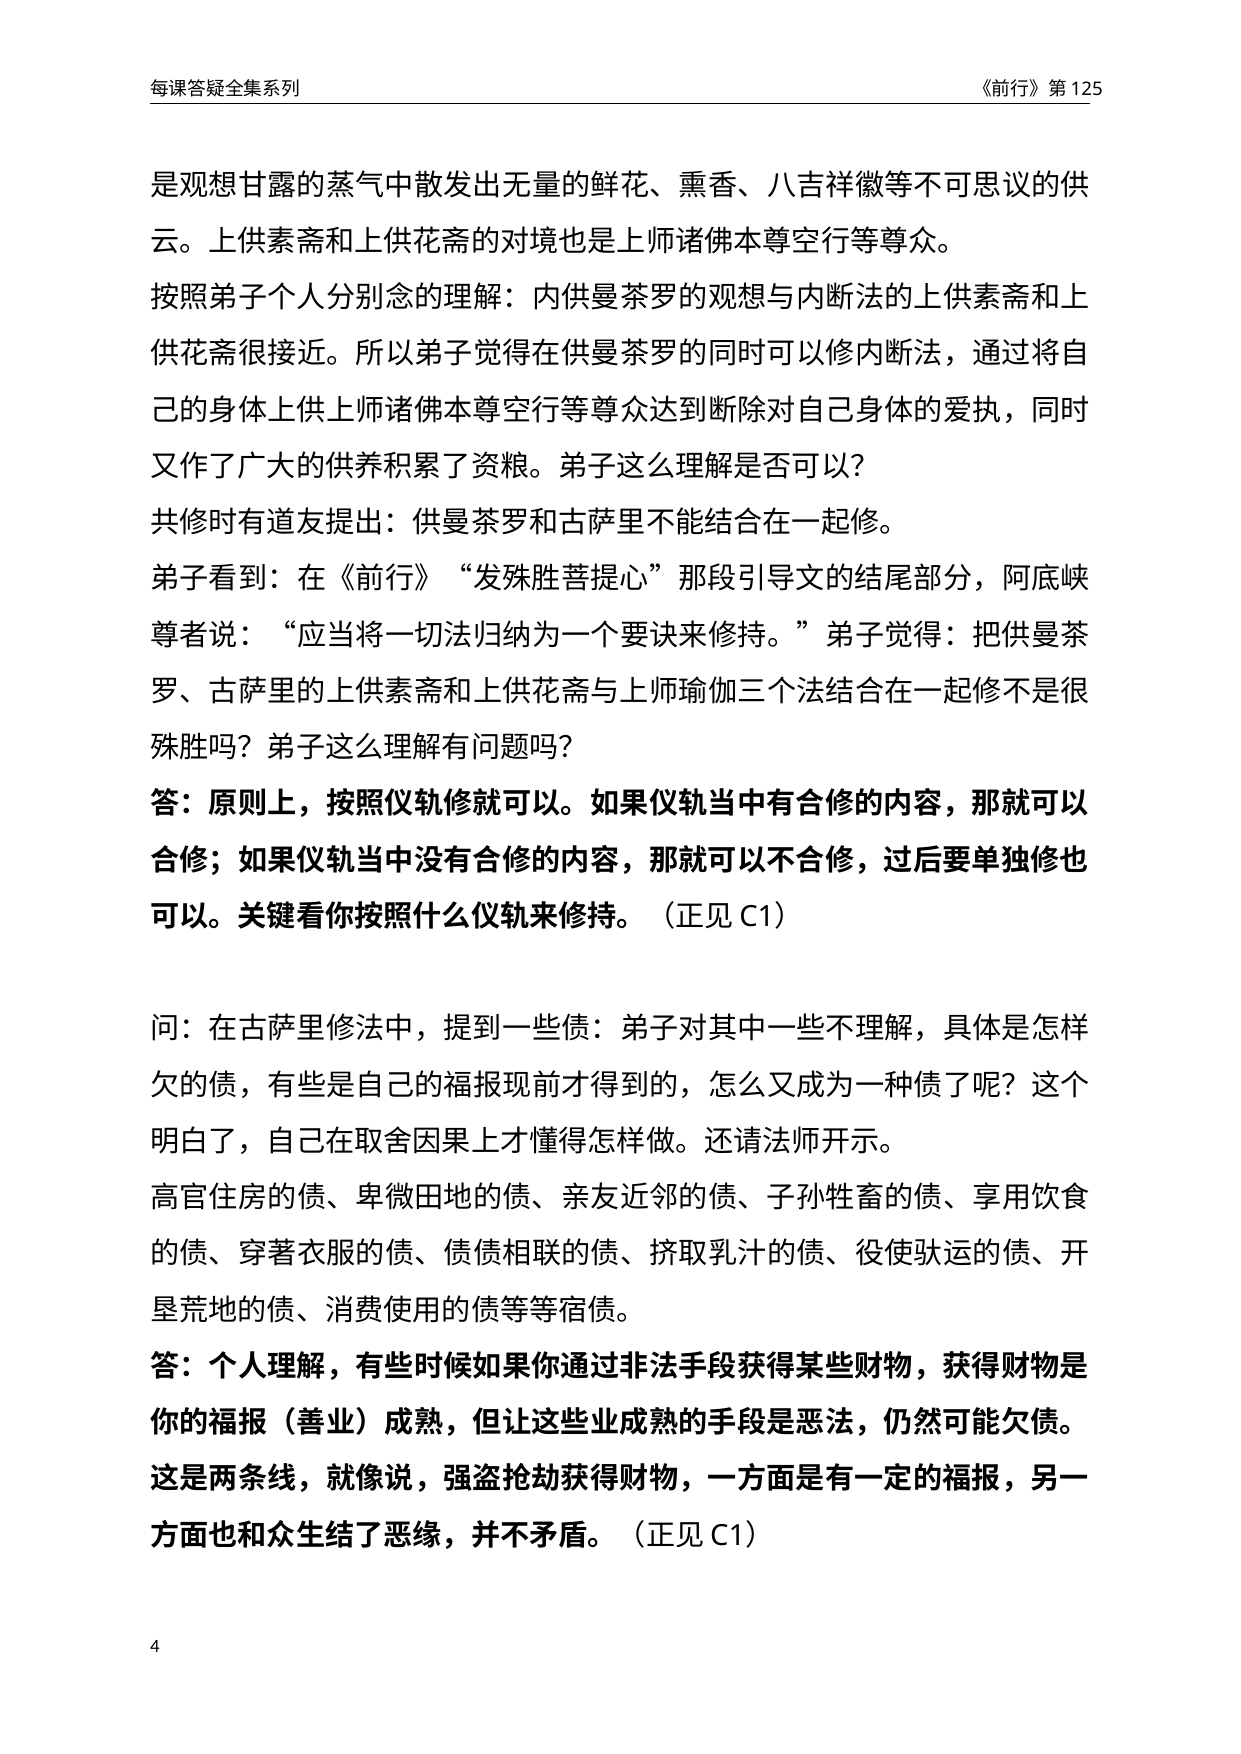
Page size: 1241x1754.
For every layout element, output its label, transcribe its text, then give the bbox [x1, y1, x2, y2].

text 弟子看到：在《前行》“发殊胜菩提心”那段引导文的结尾部分，阿底峡尊者说：“应当将一切法归纳为一个要诀来修持。”弟子觉得：把供曼茶罗、古萨里的上供素斋和上供花斋与上师瑜伽三个法结合在一起修不是很殊胜吗？弟子这么理解有问题吗？ [150, 544, 1090, 769]
text 问：在古萨里修法中，提到一些债：弟子对其中一些不理解，具体是怎样欠的债，有些是自己的福报现前才得到的，怎么又成为一种债了呢？这个明白了，自己在取舍因果上才懂得怎样做。还请法师开示。 [150, 994, 1090, 1162]
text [150, 150, 1090, 262]
text 答：原则上，按照仪轨修就可以。如果仪轨当中有合修的内容，那就可以合修；如果仪轨当中没有合修的内容，那就可以不合修，过后要单独修也可以。关键看你按照什么仪轨来修持。（正见C1） [150, 769, 1090, 937]
text 共修时有道友提出：供曼茶罗和古萨里不能结合在一起修。 [150, 487, 1090, 544]
text 答：个人理解，有些时候如果你通过非法手段获得某些财物，获得财物是你的福报（善业）成熟，但让这些业成熟的手段是恶法，仍然可能欠债。这是两条线，就像说，强盗抢劫获得财物，一方面是有一定的福报，另一方面也和众生结了恶缘，并不矛盾。（正见C1） [150, 1331, 1090, 1556]
text 按照弟子个人分别念的理解：内供曼茶罗的观想与内断法的上供素斋和上供花斋很接近。所以弟子觉得在供曼茶罗的同时可以修内断法，通过将自己的身体上供上师诸佛本尊空行等尊众达到断除对自己身体的爱执，同时又作了广大的供养积累了资粮。弟子这么理解是否可以？ [150, 262, 1090, 487]
text 高官住房的债、卑微田地的债、亲友近邻的债、子孙牲畜的债、享用饮食的债、穿著衣服的债、债债相联的债、挤取乳汁的债、役使驮运的债、开垦荒地的债、消费使用的债等等宿债。 [150, 1162, 1090, 1331]
